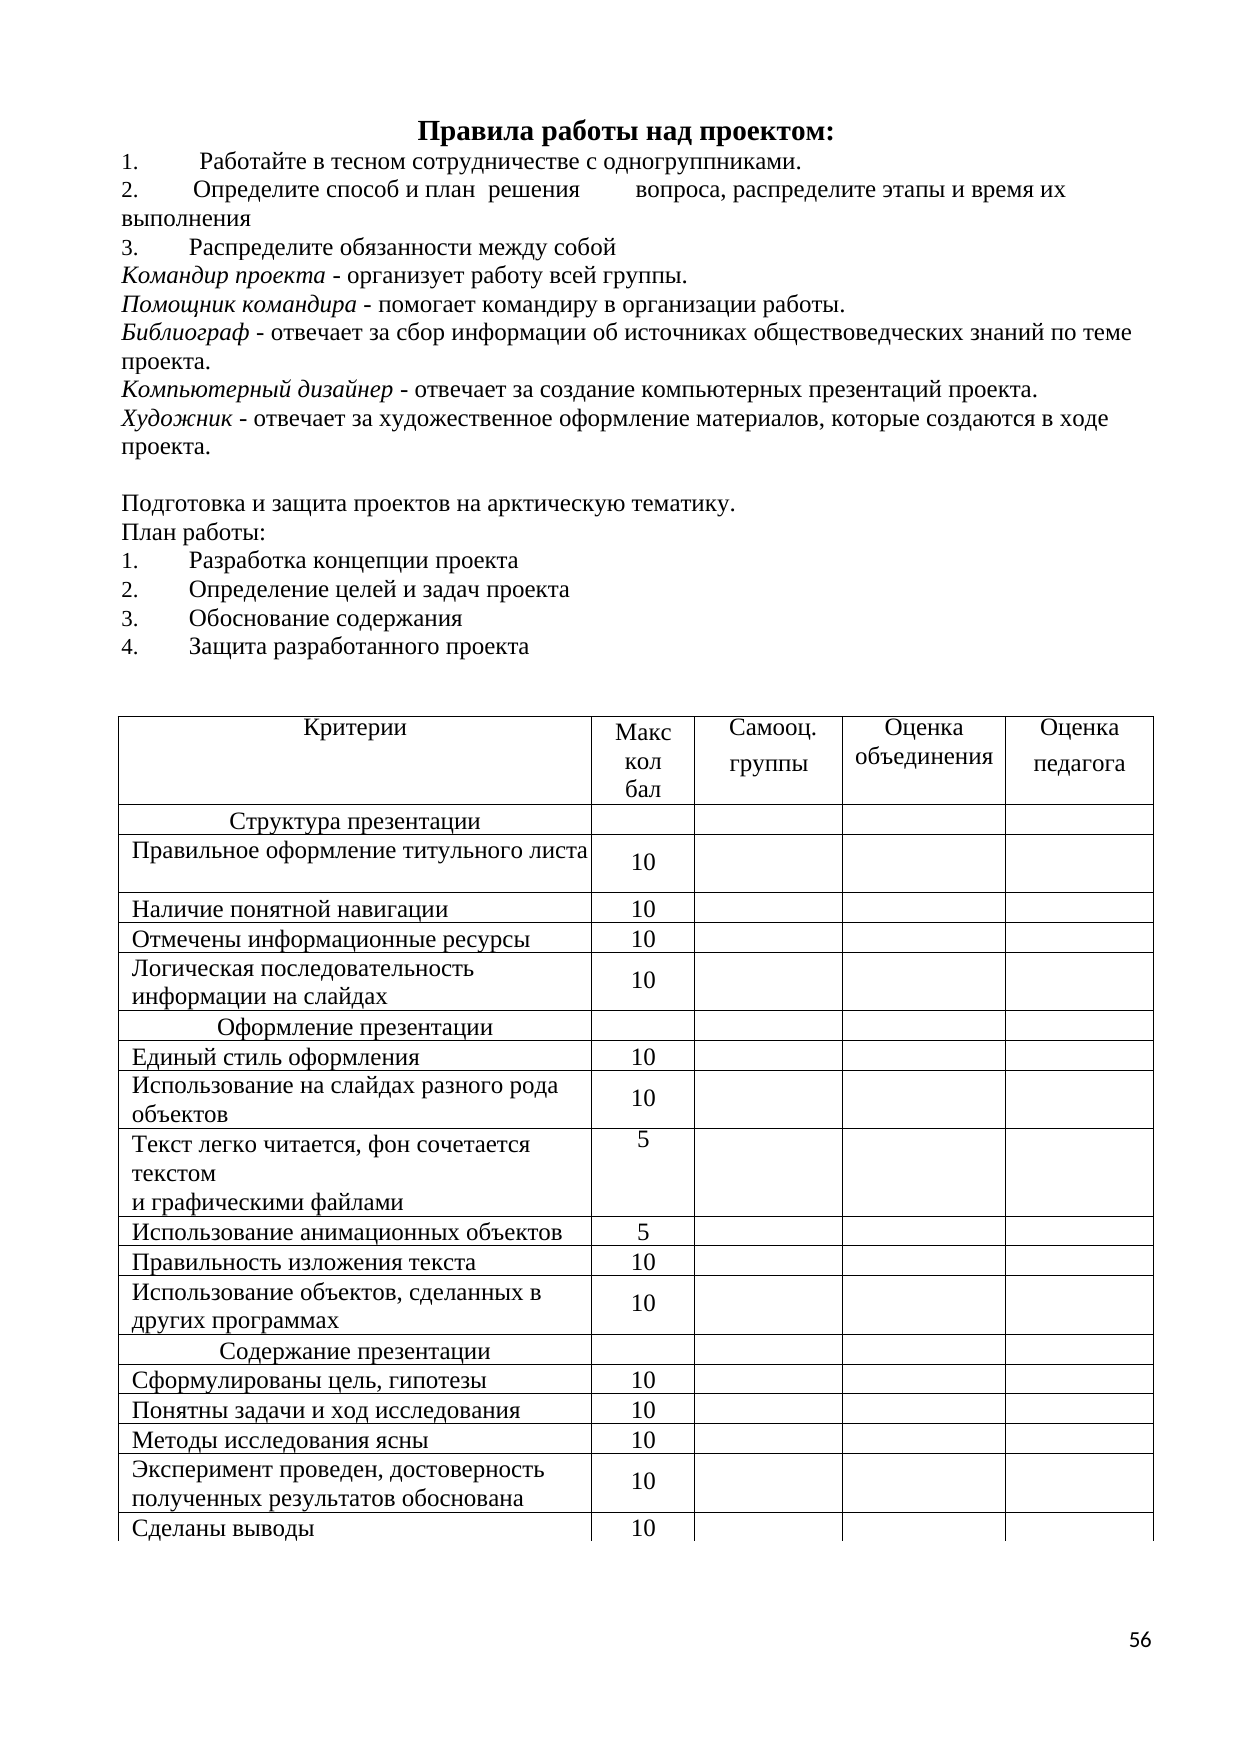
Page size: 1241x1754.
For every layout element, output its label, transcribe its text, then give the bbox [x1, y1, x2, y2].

table_cell [695, 1424, 842, 1453]
table_cell [695, 1129, 842, 1216]
table_cell [1006, 1217, 1153, 1245]
table_cell [843, 953, 1005, 1010]
table_cell [592, 1335, 694, 1364]
list Защита разработанного проекта [121, 632, 1132, 660]
table_cell [695, 953, 842, 1010]
table_cell [843, 1129, 1005, 1216]
table_cell 10 [592, 1513, 694, 1541]
table_cell Сформулированы цель, гипотезы [119, 1365, 591, 1393]
table_cell [1006, 893, 1153, 922]
text выполнения [121, 204, 1132, 232]
table_cell [695, 1394, 842, 1423]
table_cell [695, 1246, 842, 1275]
table_cell [592, 1011, 694, 1040]
table_cell [1006, 1424, 1153, 1453]
table_cell Правильное оформление титульного листа [119, 835, 591, 892]
table_cell [1006, 1454, 1153, 1512]
list Распределите обязанности между собой Командир проекта - организует работу всей группы. [121, 232, 726, 289]
table_cell [843, 1011, 1005, 1040]
table_cell [1006, 1041, 1153, 1070]
table_cell [1006, 1129, 1153, 1216]
text Библиограф - отвечает за сбор информации об источниках обществоведческих знаний по теме проекта. [121, 318, 1132, 375]
table_cell [695, 1365, 842, 1393]
list Разработка концепции проекта [121, 546, 1132, 575]
list Работайте в тесном сотрудничестве с одногруппниками. [121, 147, 1132, 175]
table_cell [695, 1335, 842, 1364]
table_cell 10 [592, 1246, 694, 1275]
table_header Оценка педагога [1006, 717, 1153, 804]
table_cell [843, 893, 1005, 922]
table_cell [695, 893, 842, 922]
table_cell Структура презентации [119, 805, 591, 834]
table_cell 10 [592, 1041, 694, 1070]
table_cell Логическая последовательность информации на слайдах [119, 953, 591, 1010]
table_cell [843, 1513, 1005, 1541]
table_cell [695, 1011, 842, 1040]
table_cell [1006, 1394, 1153, 1423]
table_cell Сделаны выводы [119, 1513, 591, 1541]
table_cell [843, 1246, 1005, 1275]
table_cell [695, 1041, 842, 1070]
table_cell [592, 805, 694, 834]
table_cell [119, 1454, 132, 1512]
table_cell 10 [592, 1071, 694, 1128]
table_cell Использование объектов, сделанных в других программах [119, 1276, 591, 1334]
table_cell Отмечены информационные ресурсы [119, 923, 591, 952]
table_cell [843, 1454, 1005, 1512]
table_cell [843, 1394, 1005, 1423]
table_cell [1006, 1071, 1153, 1128]
table_cell Использование анимационных объектов [119, 1217, 591, 1245]
table_cell [695, 923, 842, 952]
text Правила работы над проектом: [121, 118, 1131, 147]
table_cell [1006, 1011, 1153, 1040]
table_cell [843, 1071, 1005, 1128]
table_cell [843, 835, 1005, 892]
table_cell 10 [592, 1424, 694, 1453]
table_cell Содержание презентации [119, 1335, 591, 1364]
table_cell [695, 1276, 842, 1334]
table_cell [843, 805, 1005, 834]
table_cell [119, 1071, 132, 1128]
table_cell [695, 835, 842, 892]
table_cell Методы исследования ясны [119, 1424, 591, 1453]
table_cell Единый стиль оформления [119, 1041, 591, 1070]
table_cell 5 [592, 1217, 694, 1245]
table_cell 10 [592, 1276, 694, 1334]
table_cell 10 [592, 923, 694, 952]
table_cell 10 [592, 893, 694, 922]
table_cell [695, 1513, 842, 1541]
text План работы: [121, 518, 1078, 546]
table_header Оценка объединения [843, 717, 1005, 804]
table_cell [1006, 1365, 1153, 1393]
table_cell 10 [592, 1454, 694, 1512]
table_cell [1006, 923, 1153, 952]
table_cell [843, 1335, 1005, 1364]
table_cell Правильность изложения текста [119, 1246, 591, 1275]
table_cell Текст легко читается, фон сочетается текстом и графическими файлами [119, 1129, 591, 1216]
table_header Критерии [119, 717, 591, 804]
table_cell [695, 1454, 842, 1512]
table_cell [695, 1071, 842, 1128]
table_cell Оформление презентации [119, 1011, 591, 1040]
table_cell [843, 923, 1005, 952]
table_cell [843, 1217, 1005, 1245]
table_cell [843, 1365, 1005, 1393]
table_cell 10 [592, 835, 694, 892]
table_cell Наличие понятной навигации [119, 893, 591, 922]
table_header Самооц. группы [695, 717, 842, 804]
table_cell 10 [592, 1365, 694, 1393]
table_cell [1006, 1246, 1153, 1275]
table_cell [843, 1424, 1005, 1453]
text Компьютерный дизайнер - отвечает за создание компьютерных презентаций проекта. Художник - отвечает за художественное оформление материалов, которые создаются в ходе проекта. [121, 375, 1132, 461]
list Определение целей и задач проекта [121, 575, 1132, 603]
table_cell [1006, 805, 1153, 834]
table_cell [1006, 835, 1153, 892]
list Обоснование содержания [121, 603, 1132, 632]
table_cell [843, 1276, 1005, 1334]
table_cell [695, 1217, 842, 1245]
table_cell 10 [592, 953, 694, 1010]
table_cell Понятны задачи и ход исследования [119, 1394, 591, 1423]
table_cell [695, 805, 842, 834]
table_cell [843, 1041, 1005, 1070]
table_cell [1006, 953, 1153, 1010]
table_cell [1006, 1276, 1153, 1334]
text Помощник командира - помогает командиру в организации работы. [249, 289, 1132, 318]
text Подготовка и защита проектов на арктическую тематику. [121, 489, 1078, 518]
table_header Макс кол бал [592, 717, 694, 804]
table_cell 5 [592, 1129, 694, 1216]
table_cell 10 [592, 1394, 694, 1423]
table_cell Использование на слайдах разного рода объектов [228, 1071, 591, 1128]
table_cell [1006, 1513, 1153, 1541]
table_cell [1006, 1335, 1153, 1364]
list Определите способ и план решения вопроса, распределите этапы и время их [121, 175, 1132, 204]
